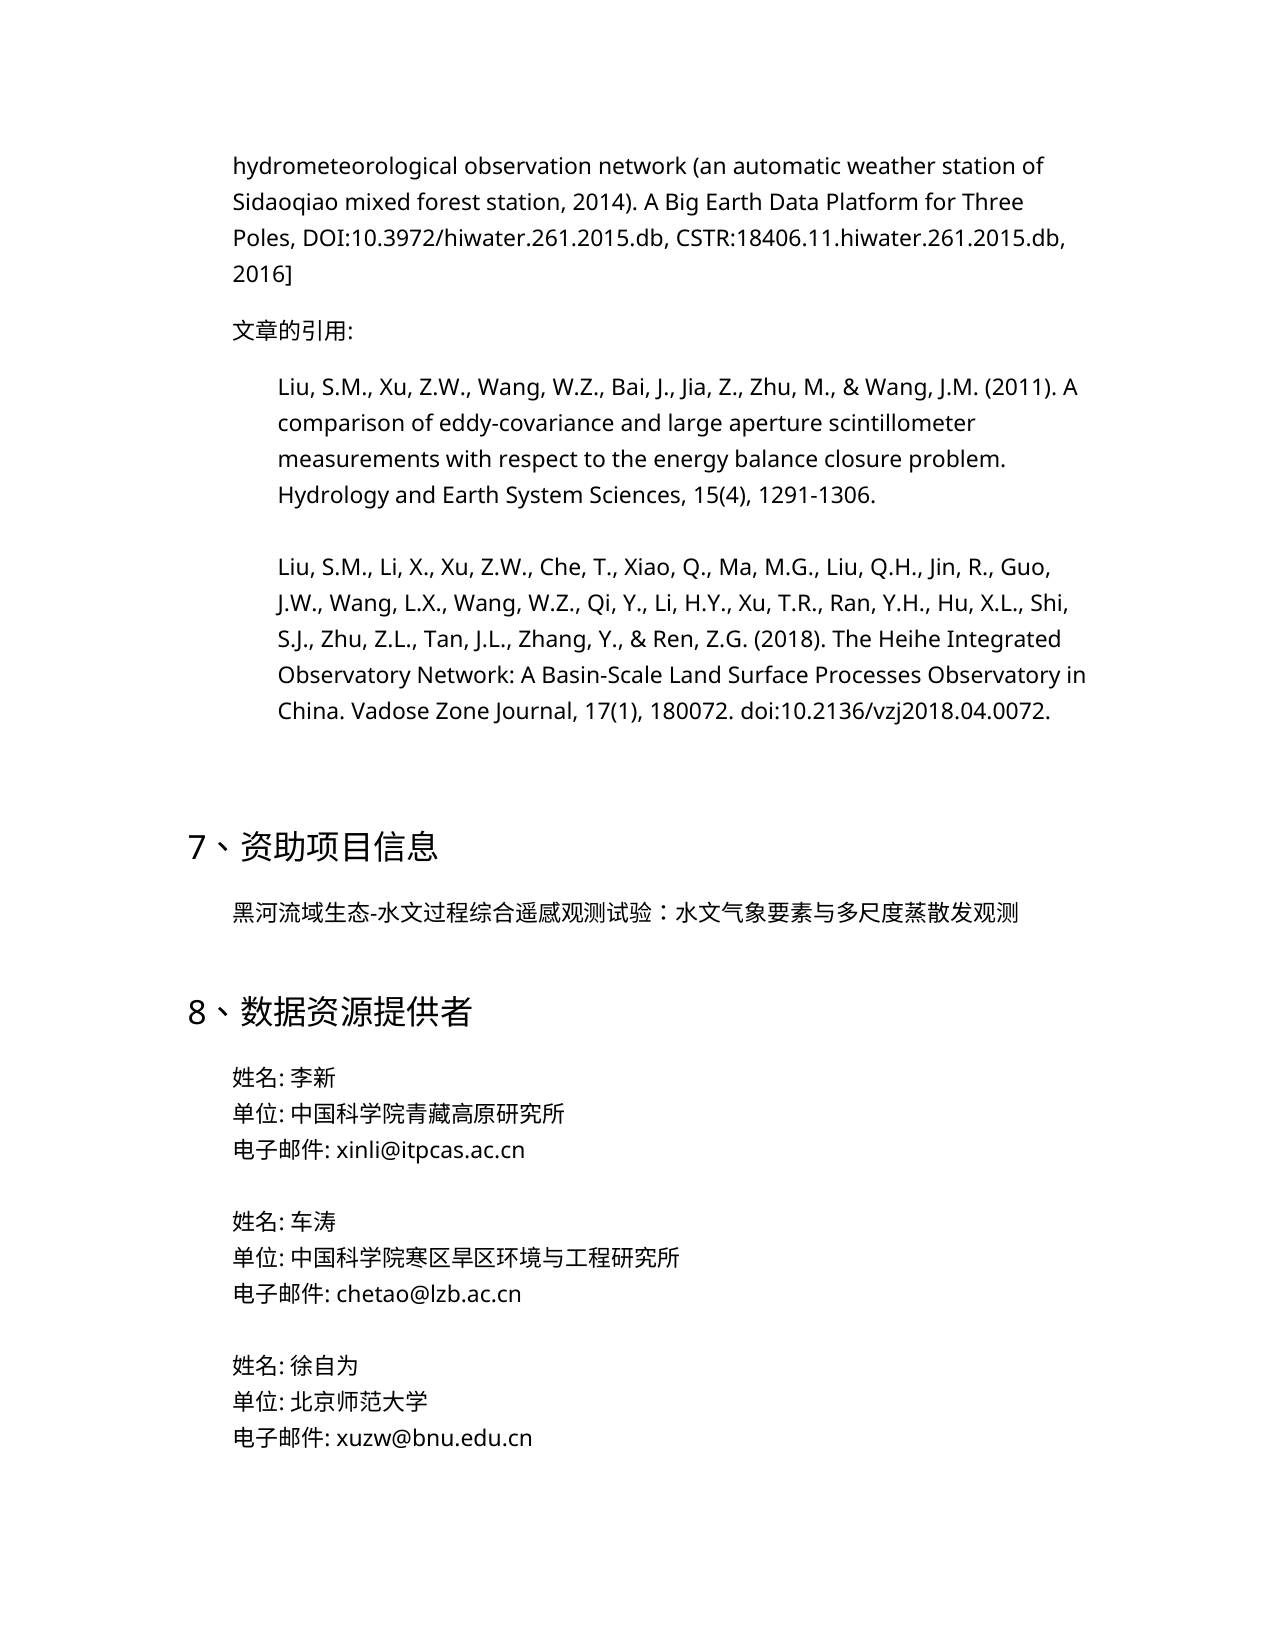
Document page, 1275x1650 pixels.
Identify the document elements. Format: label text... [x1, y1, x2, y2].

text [232, 150, 1087, 289]
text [232, 1062, 1087, 1489]
text Liu, S.M., Xu, Z.W., Wang, W.Z., Bai, J., Jia, Z., Zhu, M., & Wang, J.M. (2011). A comparison of eddy-covariance and large aperture scintillometer measurements with respect to the energy balance closure problem. Hydrology and Earth System Sciences, 15(4), 1291-1306. Liu, S.M., Li, X., Xu, Z.W., Che, T., Xiao, Q., Ma, M.G., Liu, Q.H., Jin, R., Guo, J.W., Wang, L.X., Wang, W.Z., Qi, Y., Li, H.Y., Xu, T.R., Ran, Y.H., Hu, X.L., Shi, S.J., Zhu, Z.L., Tan, J.L., Zhang, Y., & Ren, Z.G. (2018). The Heihe Integrated Observatory Network: A Basin-Scale Land Surface Processes Observatory in China. Vadose Zone Journal, 17(1), 180072. doi:10.2136/vzj2018.04.0072. [277, 371, 1087, 798]
text 黑河流域生态-水文过程综合遥感观测试验：水文气象要素与多尺度蒸散发观测 [232, 896, 1087, 964]
text 文章的引用: [232, 314, 1087, 346]
text 7、资助项目信息 [187, 823, 1087, 869]
text 8、数据资源提供者 [187, 989, 1087, 1034]
